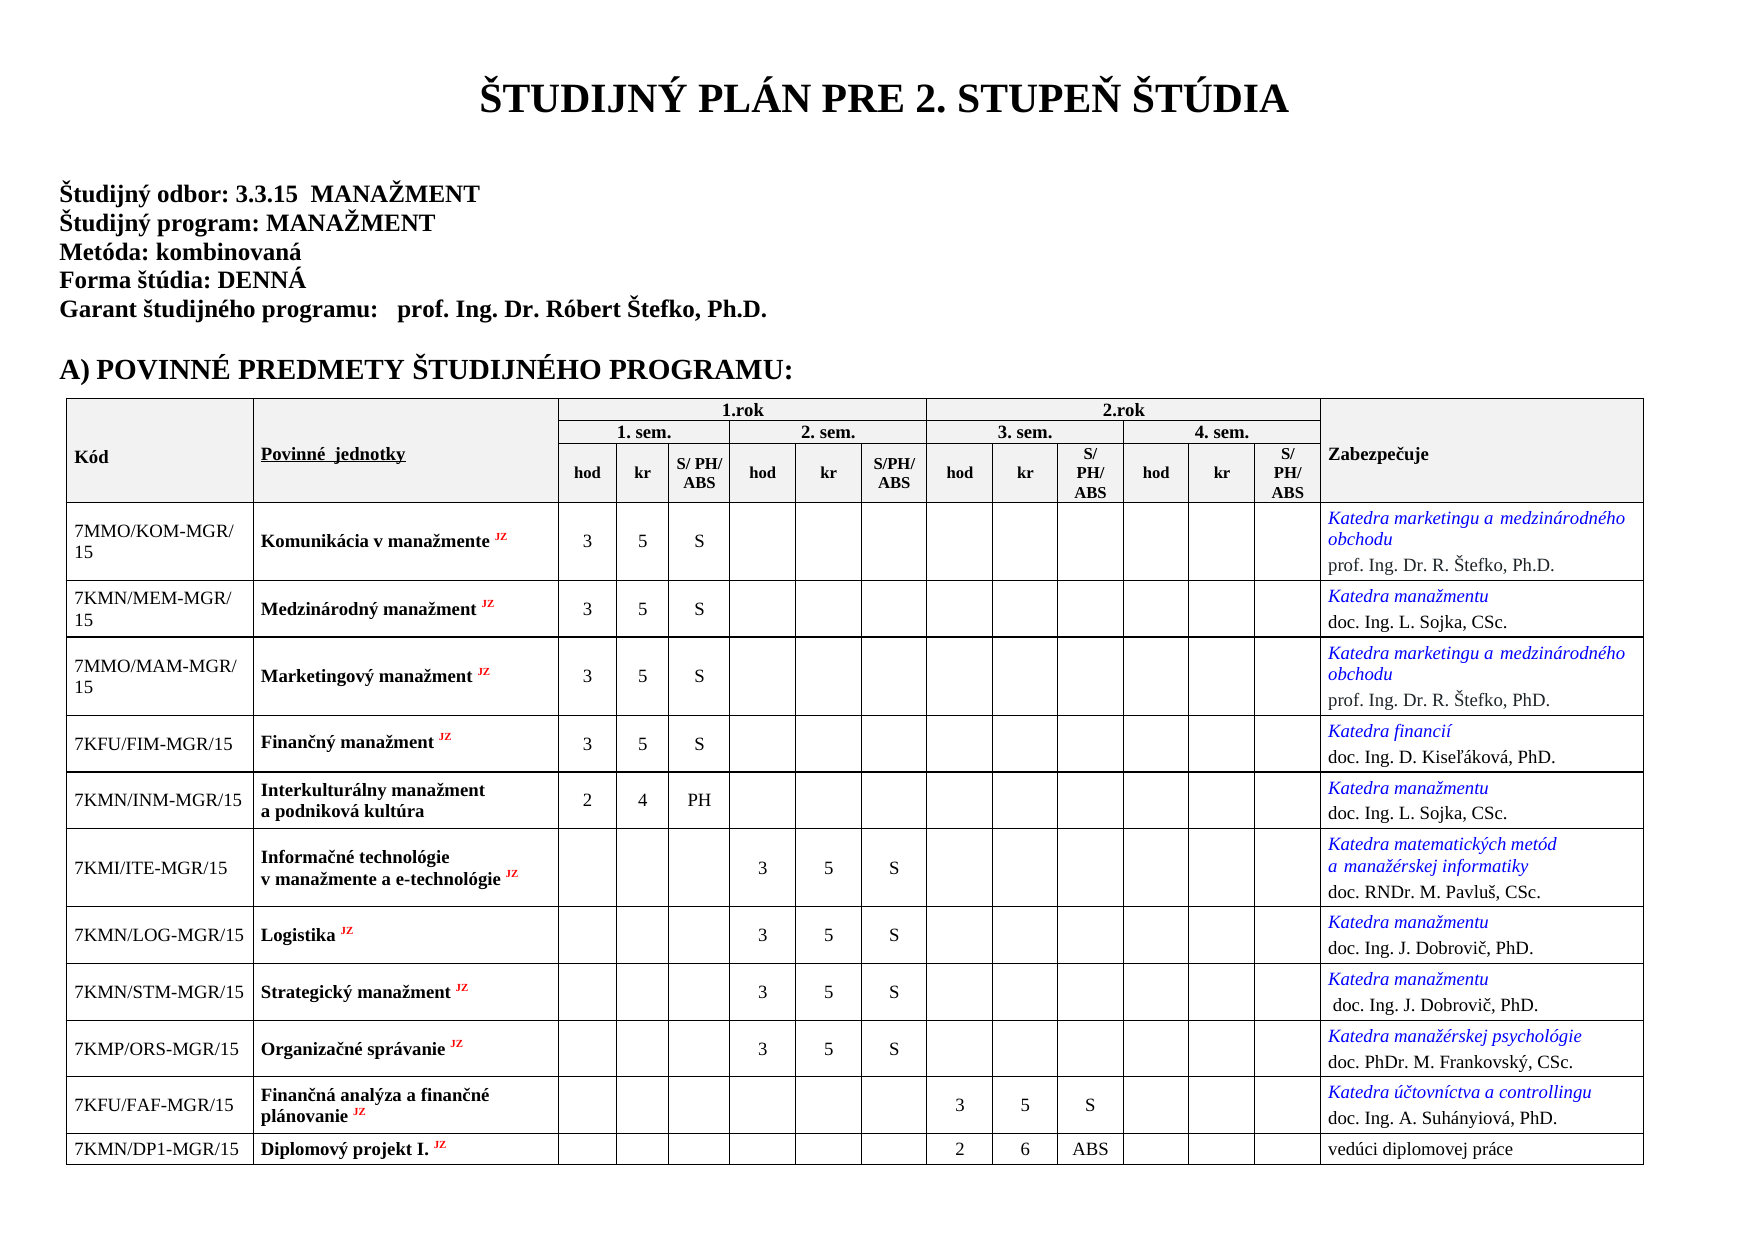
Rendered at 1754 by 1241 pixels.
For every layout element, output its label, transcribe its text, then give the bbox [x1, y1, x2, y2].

table_cell [730, 638, 795, 715]
table_cell [1189, 1134, 1254, 1164]
table_cell [1255, 503, 1320, 580]
table_cell [1189, 1021, 1254, 1076]
table_cell Strategický manažment JZ [254, 964, 558, 1019]
table_cell 3 [730, 907, 795, 963]
table_cell [617, 907, 668, 963]
table_cell 5 [617, 581, 668, 636]
table_cell [862, 638, 926, 715]
table_cell [1058, 638, 1123, 715]
table_cell 5 [796, 964, 861, 1019]
table_cell [927, 716, 992, 771]
table_cell [1058, 964, 1123, 1019]
table_cell [993, 581, 1057, 636]
table_cell [927, 829, 992, 906]
table_cell Informačné technológie v manažmente a e-technológie JZ [254, 829, 558, 906]
table_cell [730, 773, 795, 828]
table_cell [730, 716, 795, 771]
table_header Kód [67, 399, 253, 502]
table_cell S [669, 716, 729, 771]
table_cell 7KMI/ITE-MGR/15 [67, 829, 253, 906]
table_cell Interkulturálny manažment a podniková kultúra [254, 773, 558, 828]
table_cell 2 [927, 1134, 992, 1164]
table_cell Finančný manažment JZ [254, 716, 558, 771]
list POVINNÉ PREDMETY ŠTUDIJNÉHO PROGRAMU: [59, 352, 1709, 385]
table_cell [1058, 716, 1123, 771]
table_cell [1124, 773, 1188, 828]
table_cell 7KMP/ORS-MGR/15 [67, 1021, 253, 1076]
table_cell Logistika JZ [254, 907, 558, 963]
table_cell [1058, 503, 1123, 580]
subtitle študijný plán pre 2. stupeň štúdia [59, 74, 1709, 122]
table_cell Katedra financií doc. Ing. D. Kiseľáková, PhD. [1321, 716, 1643, 771]
table_cell [1124, 1077, 1188, 1133]
table_cell Diplomový projekt I. JZ [254, 1134, 558, 1164]
table_cell [927, 503, 992, 580]
table_cell [559, 964, 616, 1019]
table_header 2.rok [927, 399, 1320, 420]
table_cell [669, 1077, 729, 1133]
table_cell S [862, 829, 926, 906]
table_cell 5 [796, 1021, 861, 1076]
table_cell [559, 907, 616, 963]
table_cell [927, 1021, 992, 1076]
table_cell Komunikácia v manažmente JZ [254, 503, 558, 580]
table_cell [862, 773, 926, 828]
table_cell 3 [559, 503, 616, 580]
table_cell Katedra manažmentu doc. Ing. J. Dobrovič, PhD. [1321, 907, 1643, 963]
table_cell S [669, 638, 729, 715]
table_cell [862, 503, 926, 580]
table_cell kr [1189, 444, 1254, 502]
table_cell [993, 638, 1057, 715]
table_cell [730, 1134, 795, 1164]
table_cell [796, 1077, 861, 1133]
table_cell hod [559, 444, 616, 502]
table_cell Katedra účtovníctva a controllingu doc. Ing. A. Suhányiová, PhD. [1321, 1077, 1643, 1133]
table_cell [927, 964, 992, 1019]
table_cell S/ PH/ ABS [669, 444, 729, 502]
table_cell [1255, 1021, 1320, 1076]
table_cell S/PH/ ABS [862, 444, 926, 502]
table_cell 5 [796, 907, 861, 963]
text Metóda: kombinovaná [59, 237, 1709, 266]
table_cell [1058, 1021, 1123, 1076]
table_cell [669, 1021, 729, 1076]
table_cell 7KMN/STM-MGR/15 [67, 964, 253, 1019]
table_cell [617, 1021, 668, 1076]
text Študijný odbor: 3.3.15 MANAŽMENT [59, 179, 1709, 208]
table_cell 7KMN/MEM-MGR/15 [67, 581, 253, 636]
table_cell [1124, 638, 1188, 715]
table_cell Katedra matematických metód a manažérskej informatiky doc. RNDr. M. Pavluš, CSc. [1321, 829, 1643, 906]
table_cell S [862, 1021, 926, 1076]
table_cell [730, 503, 795, 580]
table_cell 1. sem. [559, 421, 729, 443]
table_cell [669, 964, 729, 1019]
table_cell Katedra manažmentu doc. Ing. J. Dobrovič, PhD. [1321, 964, 1643, 1019]
table_cell [617, 1134, 668, 1164]
table_cell [617, 1077, 668, 1133]
table_cell 3 [559, 716, 616, 771]
table_cell [1189, 829, 1254, 906]
table_cell [862, 716, 926, 771]
table_cell [1255, 773, 1320, 828]
table_cell [1058, 907, 1123, 963]
table_cell 3. sem. [927, 421, 1123, 443]
table_cell [559, 1077, 616, 1133]
table_cell Organizačné správanie JZ [254, 1021, 558, 1076]
table_cell [1255, 1077, 1320, 1133]
table_cell [1124, 1021, 1188, 1076]
table_cell [993, 503, 1057, 580]
table_cell [927, 907, 992, 963]
table_cell S [669, 503, 729, 580]
table_cell 3 [730, 964, 795, 1019]
table_cell 4 [617, 773, 668, 828]
table_cell [1189, 1077, 1254, 1133]
table_cell S [1058, 1077, 1123, 1133]
table_cell hod [730, 444, 795, 502]
table_cell 2 [559, 773, 616, 828]
table_cell [796, 773, 861, 828]
table_cell 5 [617, 503, 668, 580]
table_cell Marketingový manažment JZ [254, 638, 558, 715]
table_cell S/PH/ABS [1255, 444, 1320, 502]
table_cell [617, 829, 668, 906]
table_cell [796, 581, 861, 636]
table_cell [1058, 581, 1123, 636]
table_cell [730, 581, 795, 636]
table_cell [1058, 773, 1123, 828]
table_cell Katedra marketingu a medzinárodného obchodu prof. Ing. Dr. R. Štefko, Ph.D. [1321, 503, 1643, 580]
table_cell S [862, 907, 926, 963]
table_cell [796, 503, 861, 580]
table_cell hod [1124, 444, 1188, 502]
table_cell [1189, 581, 1254, 636]
table_cell 7KMN/DP1-MGR/15 [67, 1134, 253, 1164]
table_cell [559, 829, 616, 906]
table_cell Katedra manažmentu doc. Ing. L. Sojka, CSc. [1321, 773, 1643, 828]
text Študijný program: MANAŽMENT [59, 208, 1709, 237]
table_cell 7MMO/MAM-MGR/15 [67, 638, 253, 715]
table_cell [1124, 907, 1188, 963]
table_cell [1189, 716, 1254, 771]
table_cell 5 [617, 638, 668, 715]
table_cell 3 [559, 581, 616, 636]
table_cell PH [669, 773, 729, 828]
table_cell [669, 907, 729, 963]
table_cell [1255, 716, 1320, 771]
table_cell Katedra manažérskej psychológie doc. PhDr. M. Frankovský, CSc. [1321, 1021, 1643, 1076]
table_cell [927, 581, 992, 636]
table_cell [993, 1021, 1057, 1076]
table_cell [1124, 716, 1188, 771]
table_cell [1255, 907, 1320, 963]
table_cell 2. sem. [730, 421, 926, 443]
table_cell kr [796, 444, 861, 502]
table_cell [993, 907, 1057, 963]
table_header Zabezpečuje [1321, 399, 1643, 502]
table_cell [927, 773, 992, 828]
table_cell S [862, 964, 926, 1019]
table_cell [1124, 1134, 1188, 1164]
table_cell [1058, 829, 1123, 906]
table_cell 3 [730, 829, 795, 906]
table_cell [1124, 829, 1188, 906]
table_cell [1124, 581, 1188, 636]
table_cell Katedra marketingu a medzinárodného obchodu prof. Ing. Dr. R. Štefko, PhD. [1321, 638, 1643, 715]
table_cell [993, 829, 1057, 906]
table_cell ABS [1058, 1134, 1123, 1164]
table_cell 3 [559, 638, 616, 715]
table_cell [559, 1134, 616, 1164]
text Forma štúdia: Denná [59, 266, 1709, 294]
table_cell [1255, 964, 1320, 1019]
table_cell hod [927, 444, 992, 502]
table_cell 5 [796, 829, 861, 906]
table_cell 5 [617, 716, 668, 771]
table_cell 7KMN/INM-MGR/15 [67, 773, 253, 828]
table_cell [796, 716, 861, 771]
table_cell 7KFU/FAF-MGR/15 [67, 1077, 253, 1133]
table_header 1.rok [559, 399, 926, 420]
table_cell [1255, 829, 1320, 906]
text Garant študijného programu: prof. Ing. Dr. Róbert Štefko, Ph.D. [59, 294, 1709, 323]
table_cell S [669, 581, 729, 636]
table_cell [617, 964, 668, 1019]
table_cell 7KMN/LOG-MGR/15 [67, 907, 253, 963]
table_cell [730, 1077, 795, 1133]
table_cell [1124, 964, 1188, 1019]
table_cell 6 [993, 1134, 1057, 1164]
table_cell vedúci diplomovej práce [1321, 1134, 1643, 1164]
table_cell [1124, 503, 1188, 580]
table_cell [669, 1134, 729, 1164]
table_cell [993, 964, 1057, 1019]
table_cell [1189, 773, 1254, 828]
table_cell [927, 638, 992, 715]
table_cell [993, 716, 1057, 771]
table_cell [1189, 964, 1254, 1019]
table_cell 3 [730, 1021, 795, 1076]
table_cell [862, 1077, 926, 1133]
table_cell 7MMO/KOM-MGR/15 [67, 503, 253, 580]
table_cell [1189, 503, 1254, 580]
table_cell kr [617, 444, 668, 502]
table_cell [1255, 581, 1320, 636]
table_cell [993, 773, 1057, 828]
table_cell Katedra manažmentu doc. Ing. L. Sojka, CSc. [1321, 581, 1643, 636]
table_cell 5 [993, 1077, 1057, 1133]
table_cell 7KFU/FIM-MGR/15 [67, 716, 253, 771]
table_cell [669, 829, 729, 906]
table_cell Finančná analýza a finančné plánovanie JZ [254, 1077, 558, 1133]
table_cell [862, 1134, 926, 1164]
table_cell S/PH/ABS [1058, 444, 1123, 502]
table_cell [796, 1134, 861, 1164]
table_header Povinné jednotky [254, 399, 558, 502]
table_cell [559, 1021, 616, 1076]
table_cell [1189, 638, 1254, 715]
table_cell [1255, 1134, 1320, 1164]
table_cell 3 [927, 1077, 992, 1133]
table_cell [796, 638, 861, 715]
table_cell Medzinárodný manažment JZ [254, 581, 558, 636]
table_cell [862, 581, 926, 636]
table_cell [1255, 638, 1320, 715]
table_cell kr [993, 444, 1057, 502]
table_cell 4. sem. [1124, 421, 1320, 443]
table_cell [1189, 907, 1254, 963]
